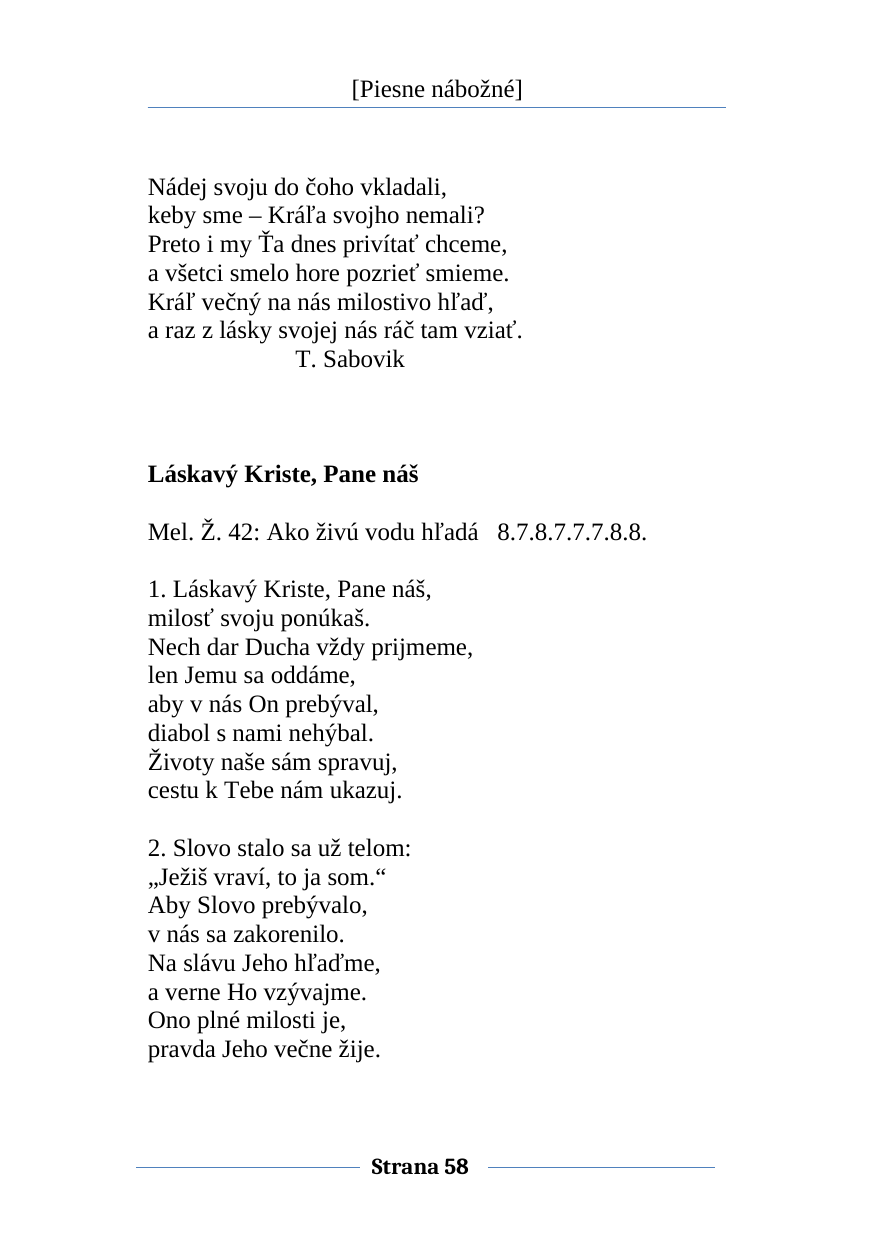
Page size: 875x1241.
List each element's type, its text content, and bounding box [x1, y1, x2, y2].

text Aby Slovo prebývalo, [148, 890, 726, 919]
text a verne Ho vzývajme. [148, 977, 726, 1005]
text Preto i my Ťa dnes privítať chceme, [148, 229, 726, 258]
text a všetci smelo hore pozrieť smieme. [148, 258, 726, 287]
text Na slávu Jeho hľaďme, [148, 948, 726, 977]
text 1. Láskavý Kriste, Pane náš, [148, 574, 726, 603]
text T. Sabovik [148, 344, 726, 373]
text keby sme – Kráľa svojho nemali? [148, 200, 726, 229]
text Mel. Ž. 42: Ako živú vodu hľadá 8.7.8.7.7.7.8.8. [148, 517, 726, 545]
text pravda Jeho večne žije. [148, 1034, 726, 1063]
text cestu k Tebe nám ukazuj. [148, 775, 726, 804]
text len Jemu sa oddáme, [148, 660, 726, 689]
text Životy naše sám spravuj, [148, 747, 726, 775]
text a raz z lásky svojej nás ráč tam vziať. [148, 315, 726, 344]
text Nech dar Ducha vždy prijmeme, [148, 632, 726, 660]
text diabol s nami nehýbal. [148, 718, 726, 747]
text Láskavý Kriste, Pane náš [148, 459, 726, 488]
text v nás sa zakorenilo. [148, 919, 726, 948]
text Kráľ večný na nás milostivo hľaď, [148, 287, 726, 315]
text milosť svoju ponúkaš. [148, 603, 726, 632]
text „Ježiš vraví, to ja som.“ [148, 862, 726, 890]
text Ono plné milosti je, [148, 1005, 726, 1034]
text Nádej svoju do čoho vkladali, [148, 172, 726, 200]
text 2. Slovo stalo sa už telom: [148, 833, 726, 862]
text aby v nás On prebýval, [148, 689, 726, 718]
